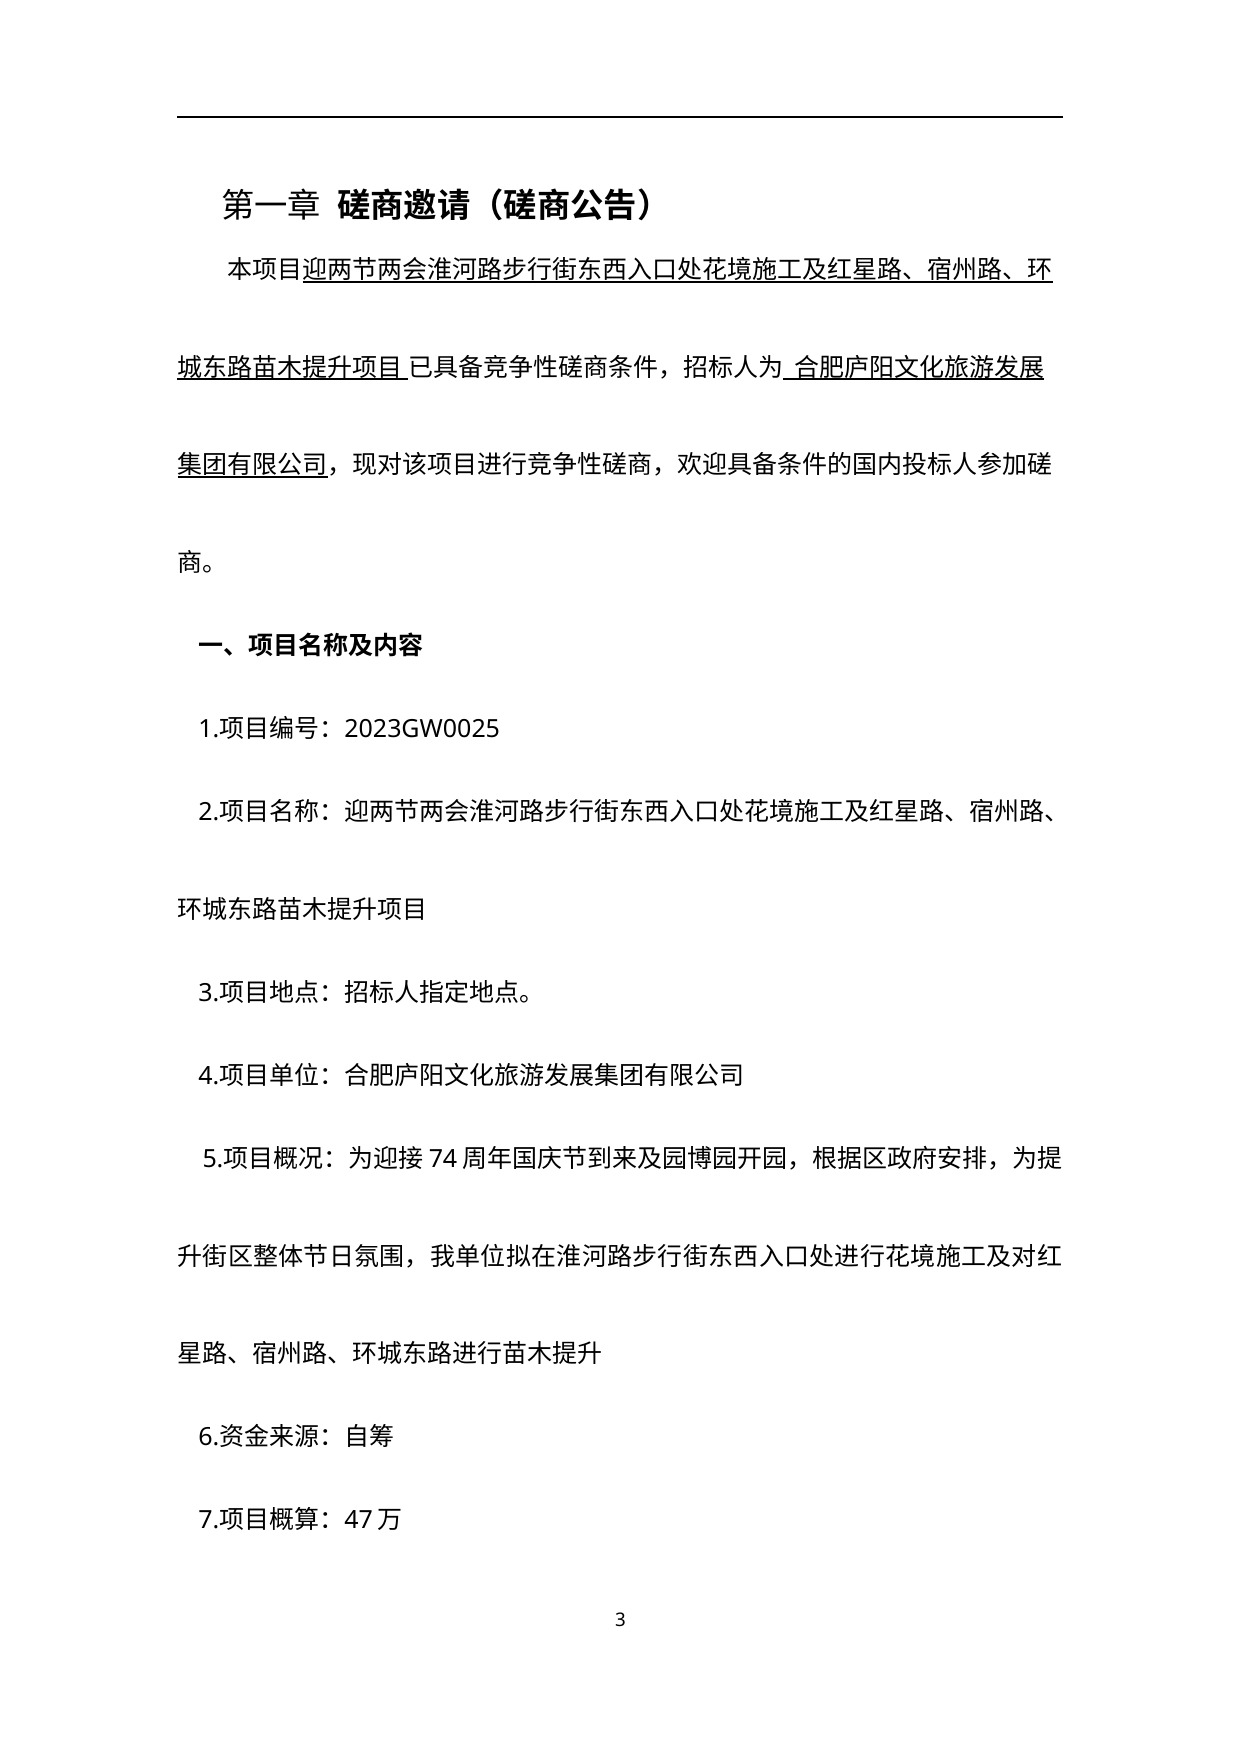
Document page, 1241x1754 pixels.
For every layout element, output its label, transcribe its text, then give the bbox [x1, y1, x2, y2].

text 一、项目名称及内容 [177, 611, 1063, 676]
text 5.项目概况：为迎接74周年国庆节到来及园博园开园，根据区政府安排，为提升街区整体节日氛围，我单位拟在淮河路步行街东西入口处进行花境施工及对红星路、宿州路、环城东路进行苗木提升 [177, 1124, 1063, 1384]
subtitle 磋商邀请（磋商公告） [177, 171, 1063, 236]
text 3.项目地点：招标人指定地点。 [177, 958, 1063, 1023]
text 4.项目单位：合肥庐阳文化旅游发展集团有限公司 [177, 1041, 1063, 1106]
text 1.项目编号：2023GW0025 [177, 694, 1063, 759]
text 7.项目概算：47万 [177, 1486, 1063, 1551]
text 本项目迎两节两会淮河路步行街东西入口处花境施工及红星路、宿州路、环城东路苗木提升项目 已具备竞争性磋商条件，招标人为 合肥庐阳文化旅游发展集团有限公司，现对该项目进行竞争性磋商，欢迎具备条件的国内投标人参加磋商。 [177, 236, 1063, 593]
text 6.资金来源：自筹 [177, 1402, 1063, 1467]
text 2.项目名称：迎两节两会淮河路步行街东西入口处花境施工及红星路、宿州路、环城东路苗木提升项目 [177, 777, 1063, 940]
